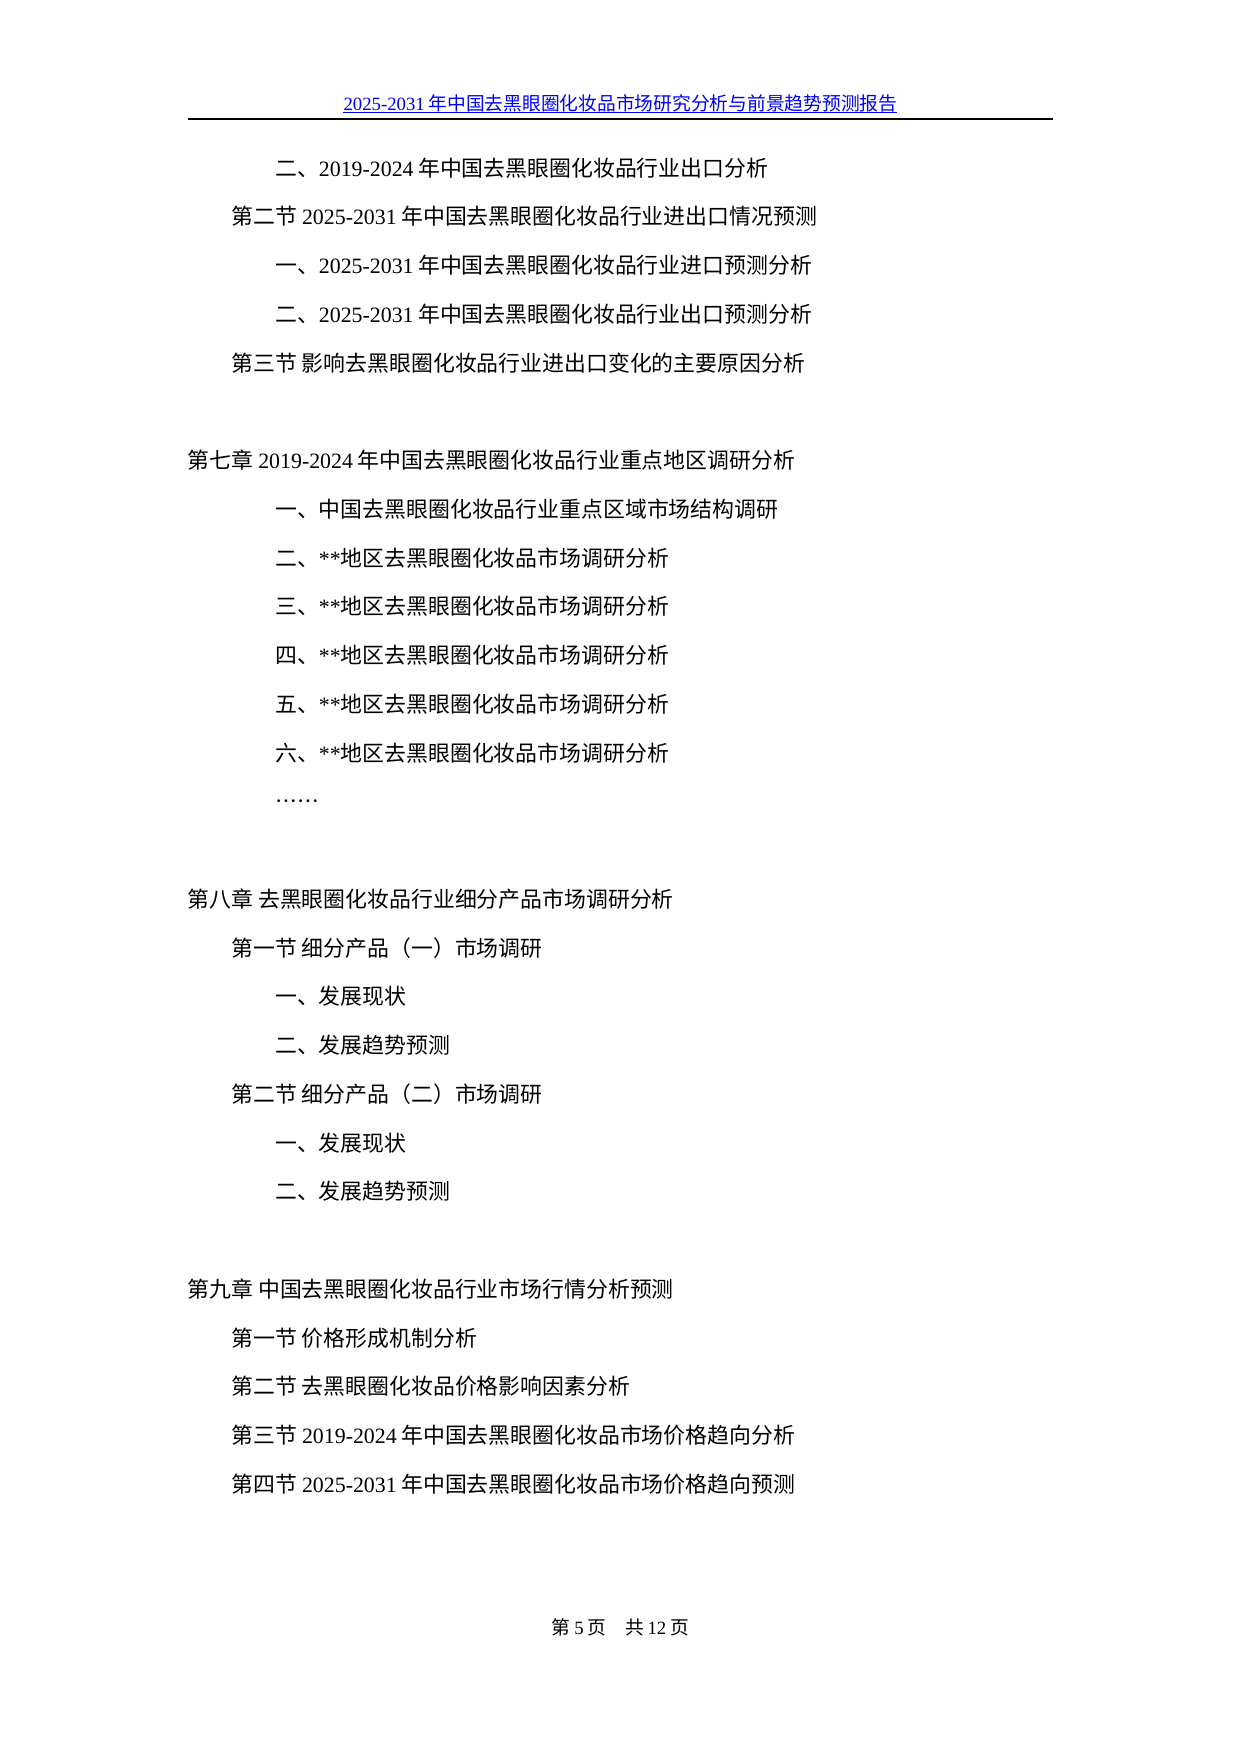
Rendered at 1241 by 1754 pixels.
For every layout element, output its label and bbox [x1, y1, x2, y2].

text [187, 150, 1053, 1499]
